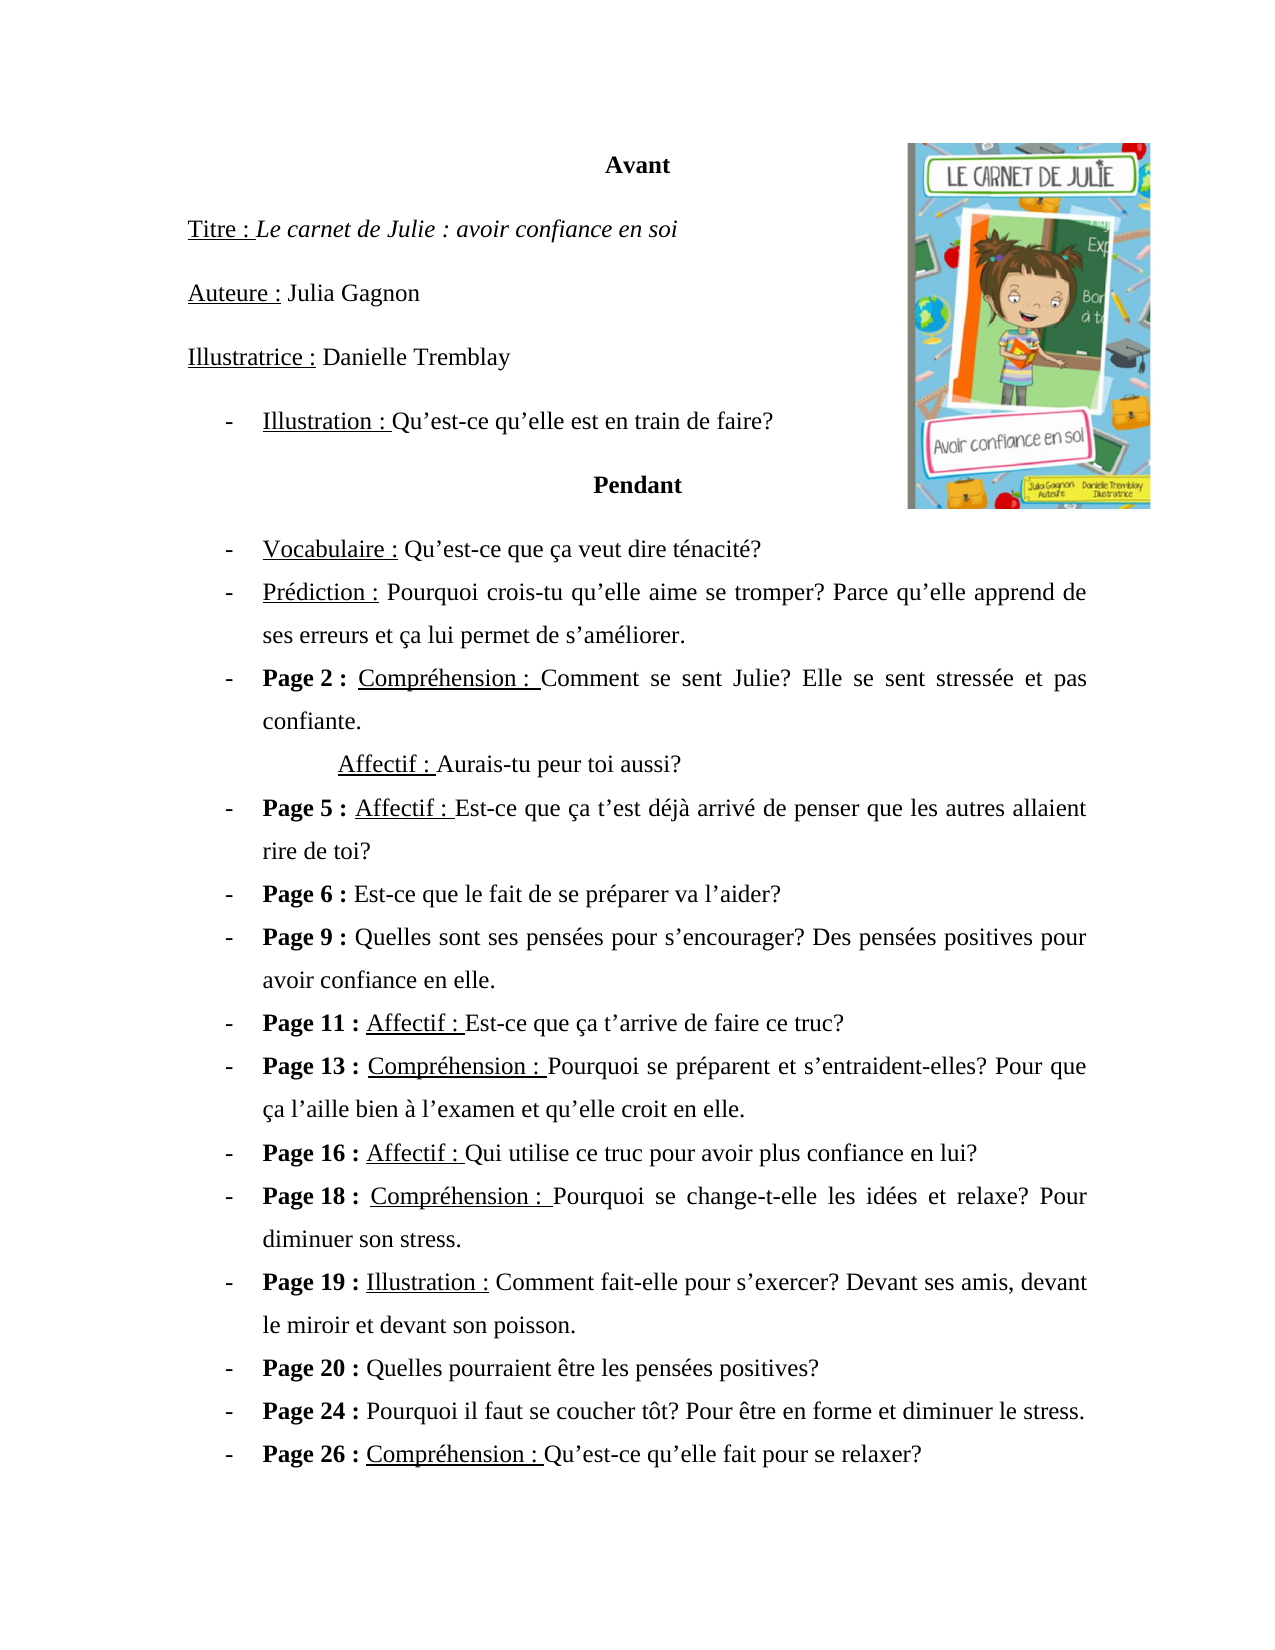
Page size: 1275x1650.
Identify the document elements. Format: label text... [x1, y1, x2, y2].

list Page 19 : Illustration : Comment fait-elle pour s’exercer? Devant ses amis, devant le miroir et devant son poisson. [225, 1267, 1087, 1339]
text Auteure : Julia Gagnon [187, 278, 907, 307]
list Page 26 : Compréhension : Qu’est-ce qu’elle fait pour se relaxer? [225, 1439, 1087, 1468]
list Page 9 : Quelles sont ses pensées pour s’encourager? Des pensées positives pour avoir confiance en elle. [225, 922, 1087, 994]
list Affectif : Aurais-tu peur toi aussi? [262, 749, 1087, 778]
text Illustratrice : Danielle Tremblay [187, 342, 907, 371]
list Page 5 : Affectif : Est-ce que ça t’est déjà arrivé de penser que les autres allaient rire de toi? [225, 793, 1087, 864]
list Illustration : Qu’est-ce qu’elle est en train de faire? [225, 406, 907, 435]
list Page 24 : Pourquoi il faut se coucher tôt? Pour être en forme et diminuer le stress. [225, 1396, 1087, 1425]
text Titre : Le carnet de Julie : avoir confiance en soi [187, 214, 907, 243]
text Pendant [187, 470, 907, 499]
picture [907, 143, 1151, 509]
list Page 2 : Compréhension : Comment se sent Julie? Elle se sent stressée et pas confiante. [225, 663, 1087, 735]
list Page 11 : Affectif : Est-ce que ça t’arrive de faire ce truc? [225, 1008, 1087, 1037]
list Page 13 : Compréhension : Pourquoi se préparent et s’entraident-elles? Pour que ça l’aille bien à l’examen et qu’elle croit en elle. [225, 1051, 1087, 1123]
list Prédiction : Pourquoi crois-tu qu’elle aime se tromper? Parce qu’elle apprend de ses erreurs et ça lui permet de s’améliorer. [225, 577, 1087, 649]
list Page 20 : Quelles pourraient être les pensées positives? [225, 1353, 1087, 1382]
list Page 6 : Est-ce que le fait de se préparer va l’aider? [225, 879, 1087, 908]
list Vocabulaire : Qu’est-ce que ça veut dire ténacité? [225, 534, 1087, 563]
text Avant [187, 150, 907, 179]
list Page 18 : Compréhension : Pourquoi se change-t-elle les idées et relaxe? Pour diminuer son stress. [225, 1181, 1087, 1253]
list Page 16 : Affectif : Qui utilise ce truc pour avoir plus confiance en lui? [225, 1138, 1087, 1166]
